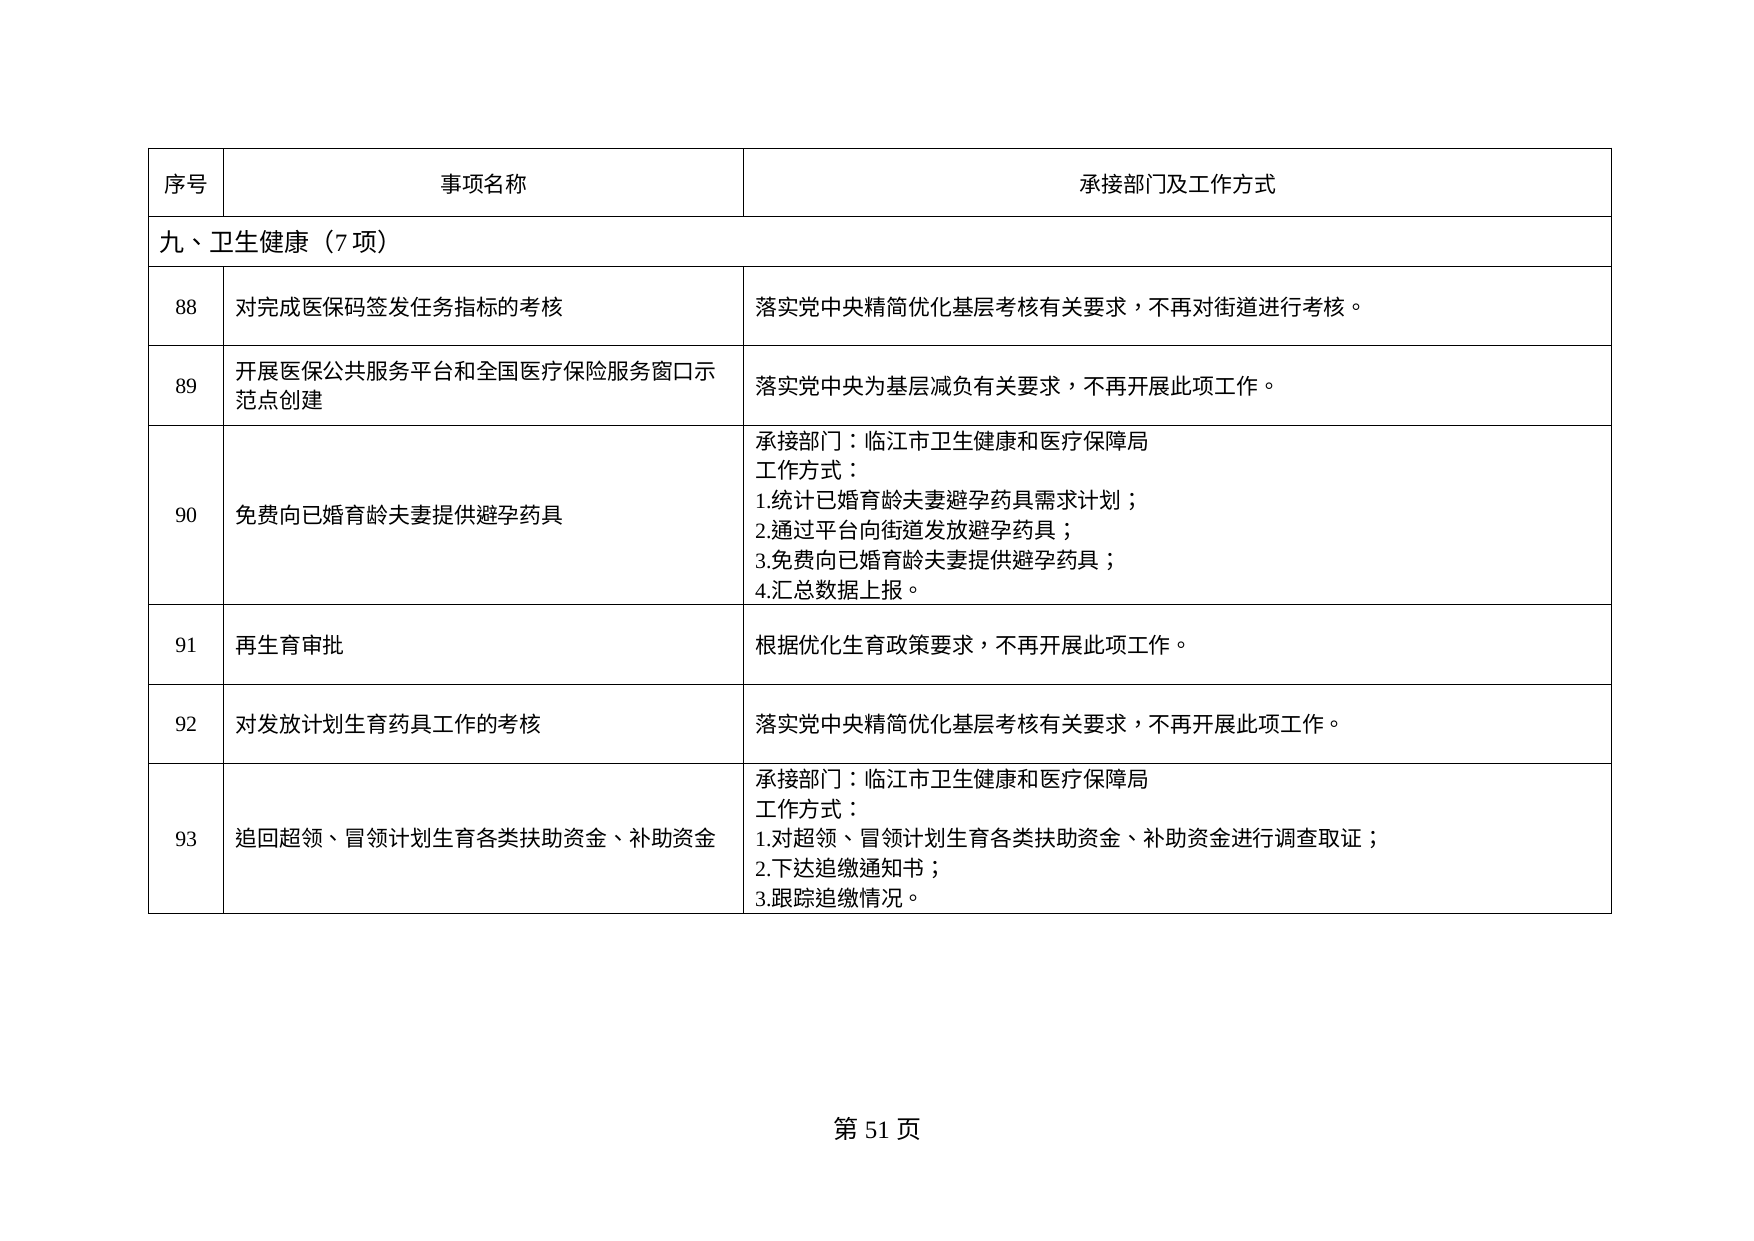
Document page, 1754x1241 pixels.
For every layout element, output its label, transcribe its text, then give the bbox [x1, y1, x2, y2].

table_cell 落实党中央精简优化基层考核有关要求，不再开展此项工作。 [744, 685, 1611, 763]
table_cell 开展医保公共服务平台和全国医疗保险服务窗口示范点创建 [224, 346, 743, 424]
table_cell 承接部门：临江市卫生健康和医疗保障局 工作方式： 1.对超领、冒领计划生育各类扶助资金、补助资金进行调查取证； 2.下达追缴通知书； 3.跟踪追缴情况。 [744, 764, 1611, 913]
table_cell 再生育审批 [224, 605, 743, 683]
table_cell 对完成医保码签发任务指标的考核 [224, 267, 743, 345]
table_cell 免费向已婚育龄夫妻提供避孕药具 [224, 426, 743, 604]
table_cell 九、卫生健康（7项） [149, 217, 1611, 266]
table_cell 根据优化生育政策要求，不再开展此项工作。 [744, 605, 1611, 683]
table_cell 88 [149, 267, 223, 345]
table_cell 追回超领、冒领计划生育各类扶助资金、补助资金 [224, 764, 743, 913]
table_header 事项名称 [224, 149, 743, 216]
table_cell 90 [149, 426, 223, 604]
table_cell 落实党中央为基层减负有关要求，不再开展此项工作。 [744, 346, 1611, 424]
table_cell 93 [149, 764, 223, 913]
table_header 承接部门及工作方式 [744, 149, 1611, 216]
table_cell 承接部门：临江市卫生健康和医疗保障局 工作方式： 1.统计已婚育龄夫妻避孕药具需求计划； 2.通过平台向街道发放避孕药具； 3.免费向已婚育龄夫妻提供避孕药具； 4.汇总数据上报。 [744, 426, 1611, 604]
table_cell 92 [149, 685, 223, 763]
table_header 序号 [149, 149, 223, 216]
table_cell 落实党中央精简优化基层考核有关要求，不再对街道进行考核。 [744, 267, 1611, 345]
table_cell 89 [149, 346, 223, 424]
table_cell 对发放计划生育药具工作的考核 [224, 685, 743, 763]
table_cell 91 [149, 605, 223, 683]
